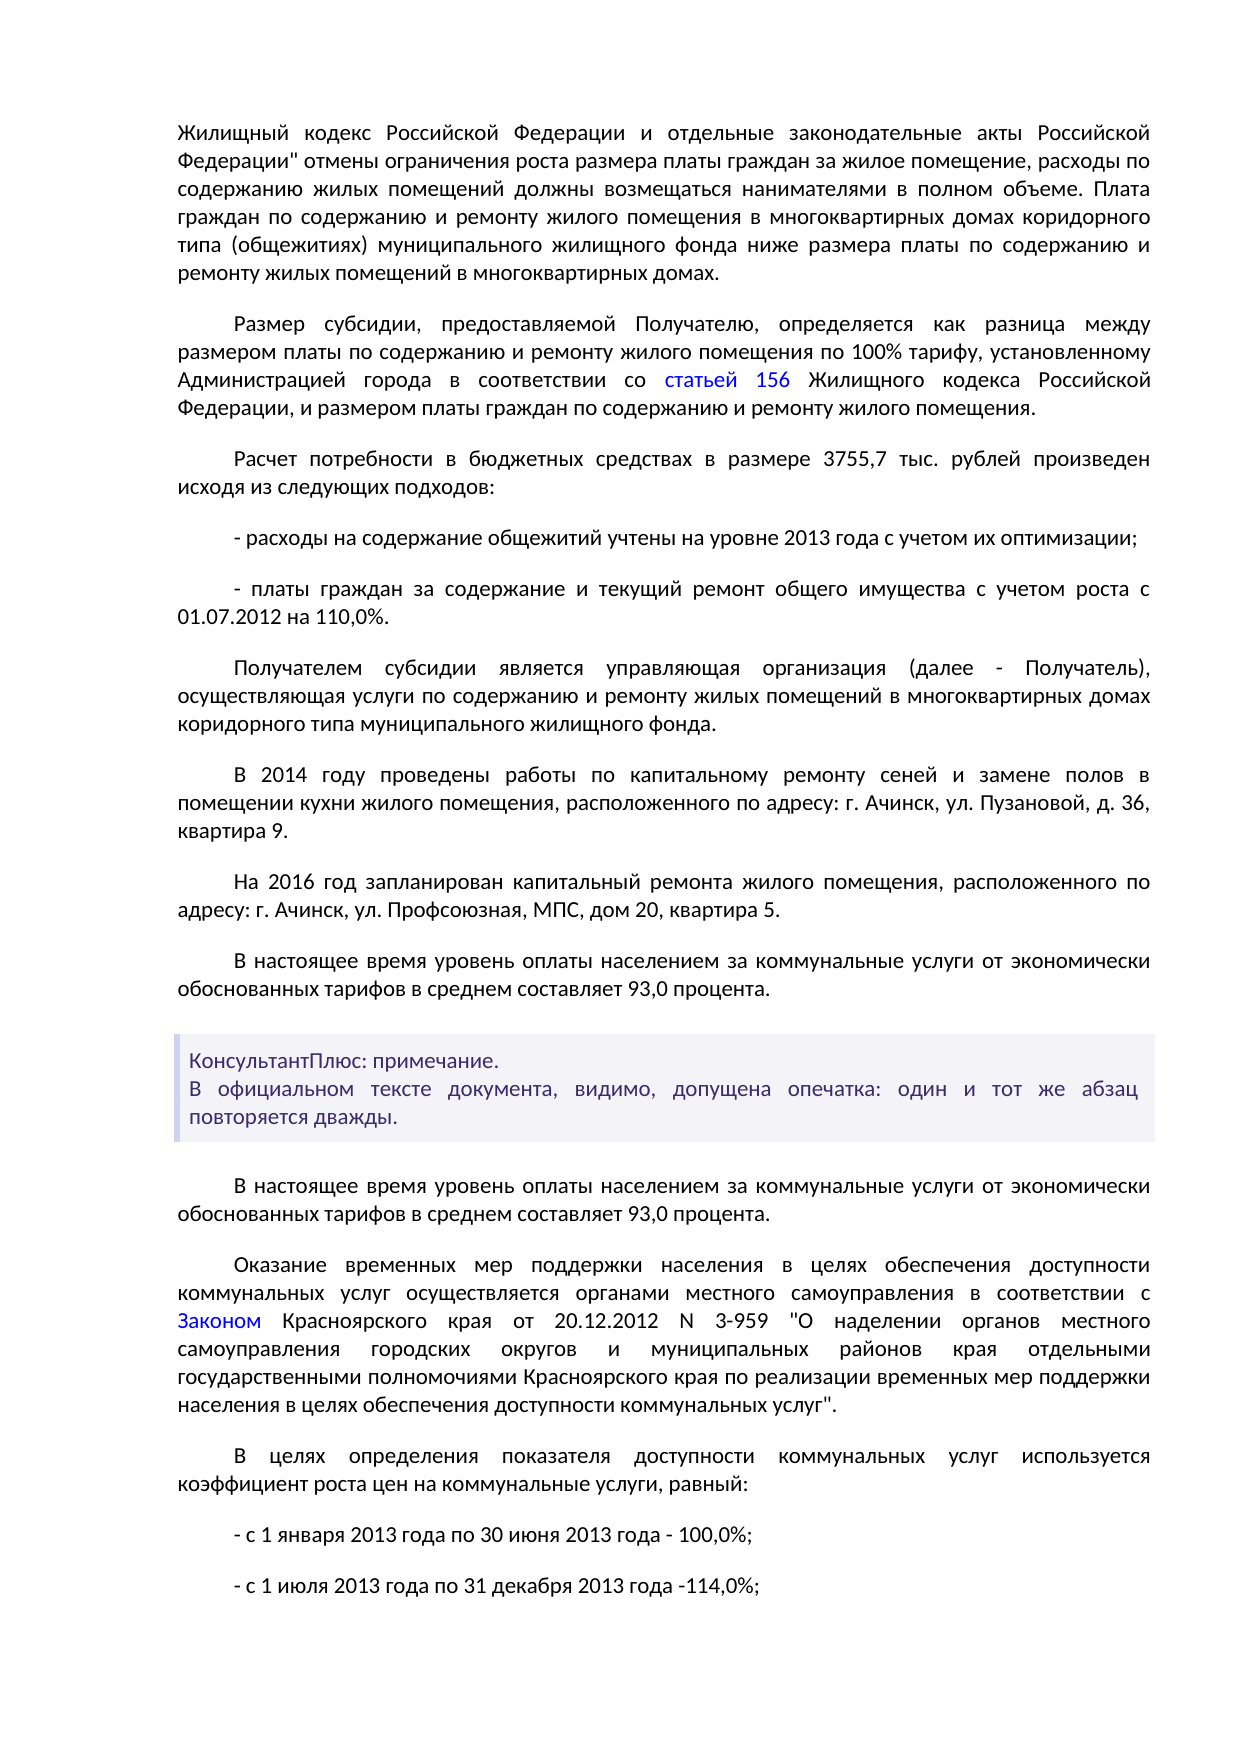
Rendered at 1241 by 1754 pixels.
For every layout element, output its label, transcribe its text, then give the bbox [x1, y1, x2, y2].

text В целях определения показателя доступности коммунальных услуг используется коэффициент роста цен на коммунальные услуги, равный: [177, 1441, 1152, 1497]
text На 2016 год запланирован капитальный ремонта жилого помещения, расположенного по адресу: г. Ачинск, ул. Профсоюзная, МПС, дом 20, квартира 5. [177, 867, 1152, 923]
text В настоящее время уровень оплаты населением за коммунальные услуги от экономически обоснованных тарифов в среднем составляет 93,0 процента. [177, 1171, 1152, 1227]
text - расходы на содержание общежитий учтены на уровне 2013 года с учетом их оптимизации; [177, 523, 1152, 551]
text Расчет потребности в бюджетных средствах в размере 3755,7 тыс. рублей произведен исходя из следующих подходов: [177, 444, 1152, 500]
text Получателем субсидии является управляющая организация (далее - Получатель), осуществляющая услуги по содержанию и ремонту жилых помещений в многоквартирных домах коридорного типа муниципального жилищного фонда. [177, 653, 1152, 737]
text В 2014 году проведены работы по капитальному ремонту сеней и замене полов в помещении кухни жилого помещения, расположенного по адресу: г. Ачинск, ул. Пузановой, д. 36, квартира 9. [177, 760, 1152, 844]
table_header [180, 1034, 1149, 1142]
text Оказание временных мер поддержки населения в целях обеспечения доступности коммунальных услуг осуществляется органами местного самоуправления в соответствии с Законом Красноярского края от 20.12.2012 N 3-959 "О наделении органов местного самоуправления городских округов и муниципальных районов края отдельными государственными полномочиями Красноярского края по реализации временных мер поддержки населения в целях обеспечения доступности коммунальных услуг". [177, 1250, 1152, 1418]
text - с 1 января 2013 года по 30 июня 2013 года - 100,0%; [177, 1520, 1152, 1548]
text Размер субсидии, предоставляемой Получателю, определяется как разница между размером платы по содержанию и ремонту жилого помещения по 100% тарифу, установленному Администрацией города в соответствии со статьей 156 Жилищного кодекса Российской Федерации, и размером платы граждан по содержанию и ремонту жилого помещения. [177, 309, 1152, 421]
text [177, 118, 1152, 286]
text - платы граждан за содержание и текущий ремонт общего имущества с учетом роста с 01.07.2012 на 110,0%. [177, 574, 1152, 630]
text - с 1 июля 2013 года по 31 декабря 2013 года -114,0%; [177, 1571, 1152, 1599]
text В настоящее время уровень оплаты населением за коммунальные услуги от экономически обоснованных тарифов в среднем составляет 93,0 процента. [177, 946, 1152, 1002]
